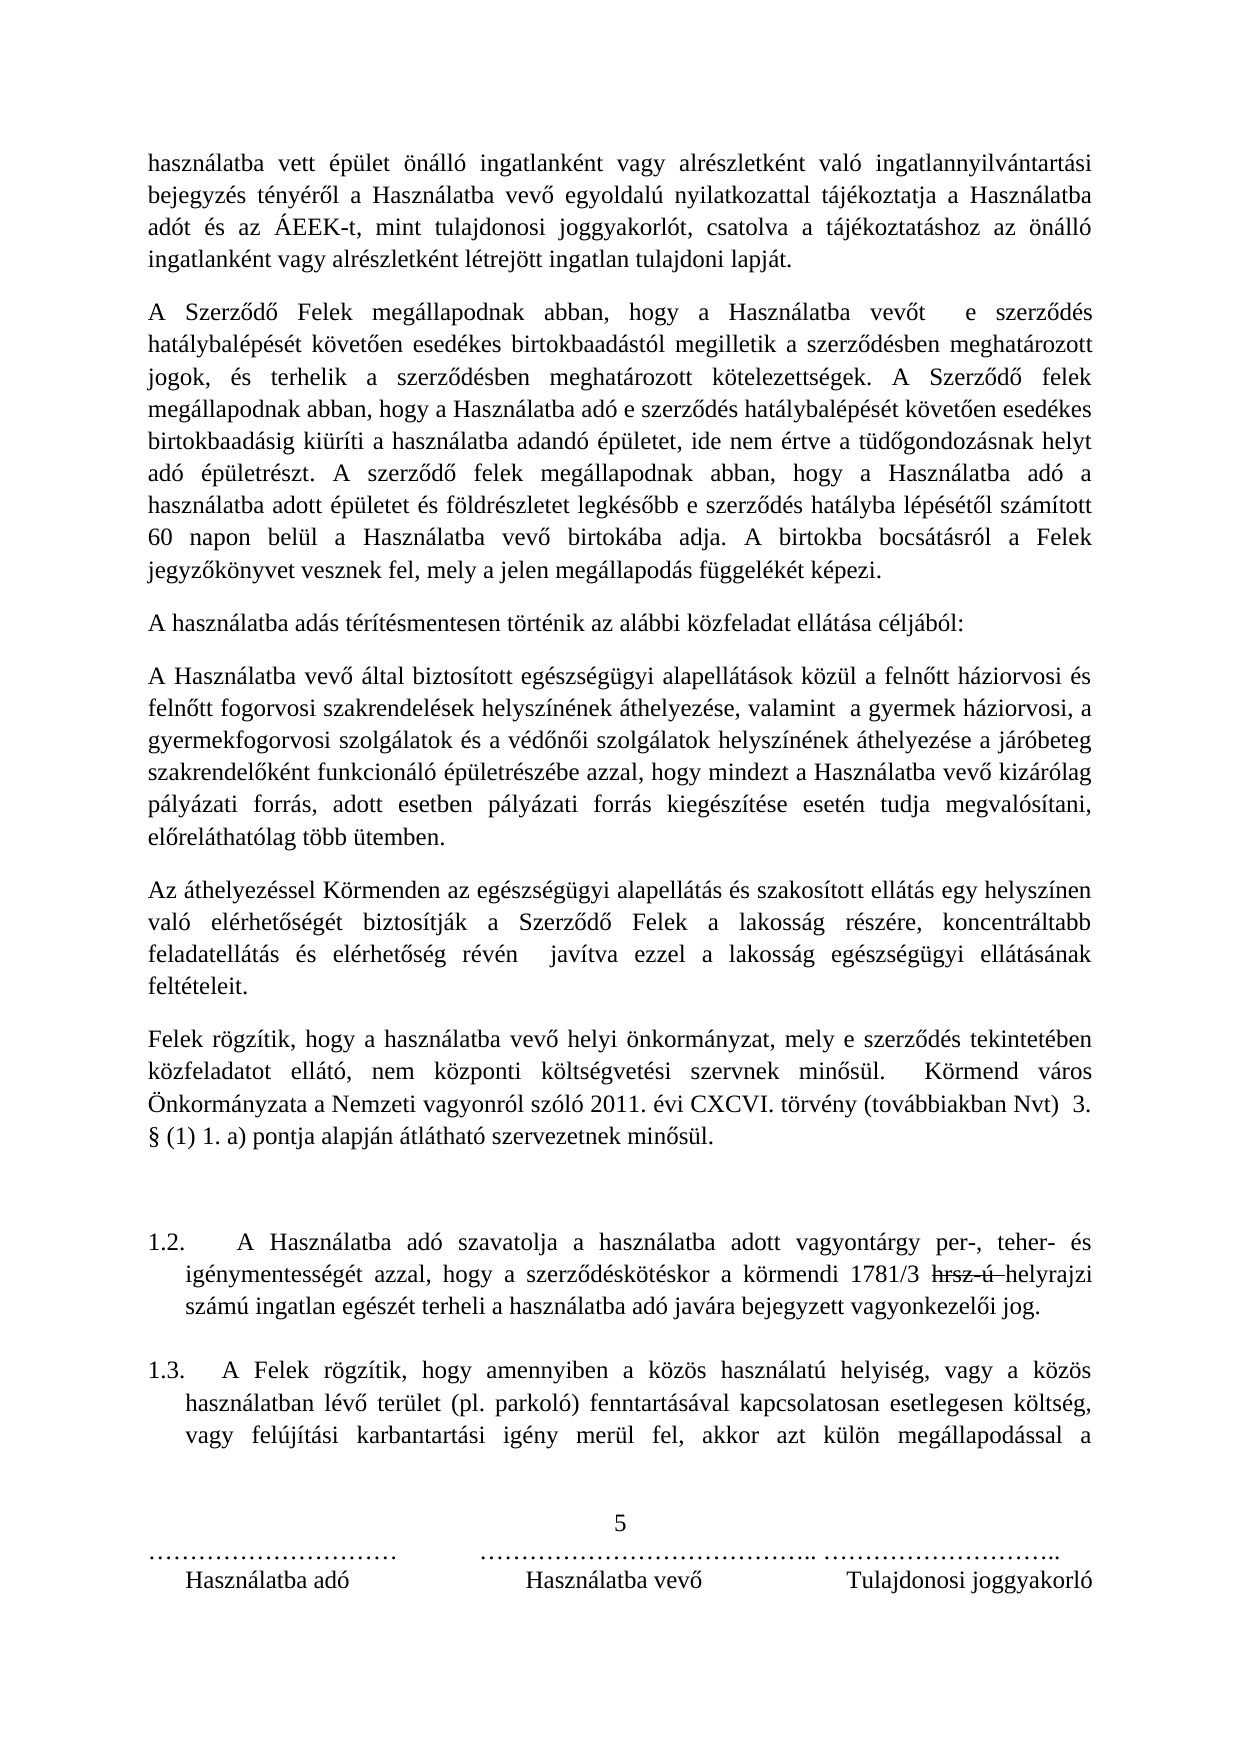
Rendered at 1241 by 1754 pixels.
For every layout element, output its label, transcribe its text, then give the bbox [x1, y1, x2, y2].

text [148, 148, 1093, 273]
text A Szerződő Felek megállapodnak abban, hogy a Használatba vevőt e szerződés hatálybalépését követően esedékes birtokbaadástól megilletik a szerződésben meghatározott jogok, és terhelik a szerződésben meghatározott kötelezettségek. A Szerződő felek megállapodnak abban, hogy a Használatba adó e szerződés hatálybalépését követően esedékes birtokbaadásig kiüríti a használatba adandó épületet, ide nem értve a tüdőgondozásnak helyt adó épületrészt. A szerződő felek megállapodnak abban, hogy a Használatba adó a használatba adott épületet és földrészletet legkésőbb e szerződés hatályba lépésétől számított 60 napon belül a Használatba vevő birtokába adja. A birtokba bocsátásról a Felek jegyzőkönyvet vesznek fel, mely a jelen megállapodás függelékét képezi. [148, 297, 1093, 583]
text Felek rögzítik, hogy a használatba vevő helyi önkormányzat, mely e szerződés tekintetében közfeladatot ellátó, nem központi költségvetési szervnek minősül. Körmend város Önkormányzata a Nemzeti vagyonról szóló 2011. évi CXCVI. törvény (továbbiakban Nvt) 3. § (1) 1. a) pontja alapján átlátható szervezetnek minősül. [148, 1024, 1093, 1149]
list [148, 1356, 1093, 1449]
text A Használatba vevő által biztosított egészségügyi alapellátások közül a felnőtt háziorvosi és felnőtt fogorvosi szakrendelések helyszínének áthelyezése, valamint a gyermek háziorvosi, a gyermekfogorvosi szolgálatok és a védőnői szolgálatok helyszínének áthelyezése a járóbeteg szakrendelőként funkcionáló épületrészébe azzal, hogy mindezt a Használatba vevő kizárólag pályázati forrás, adott esetben pályázati forrás kiegészítése esetén tudja megvalósítani, előreláthatólag több ütemben. [148, 661, 1093, 850]
list A Használatba adó szavatolja a használatba adott vagyontárgy per-, teher- és igénymentességét azzal, hogy a szerződéskötéskor a körmendi 1781/3 hrsz-ú helyrajzi számú ingatlan egészét terheli a használatba adó javára bejegyzett vagyonkezelői jog. [148, 1227, 1093, 1320]
text A használatba adás térítésmentesen történik az alábbi közfeladat ellátása céljából: [148, 608, 1093, 636]
text Az áthelyezéssel Körmenden az egészségügyi alapellátás és szakosított ellátás egy helyszínen való elérhetőségét biztosítják a Szerződő Felek a lakosság részére, koncentráltabb feladatellátás és elérhetőség révén javítva ezzel a lakosság egészségügyi ellátásának feltételeit. [148, 875, 1093, 1000]
